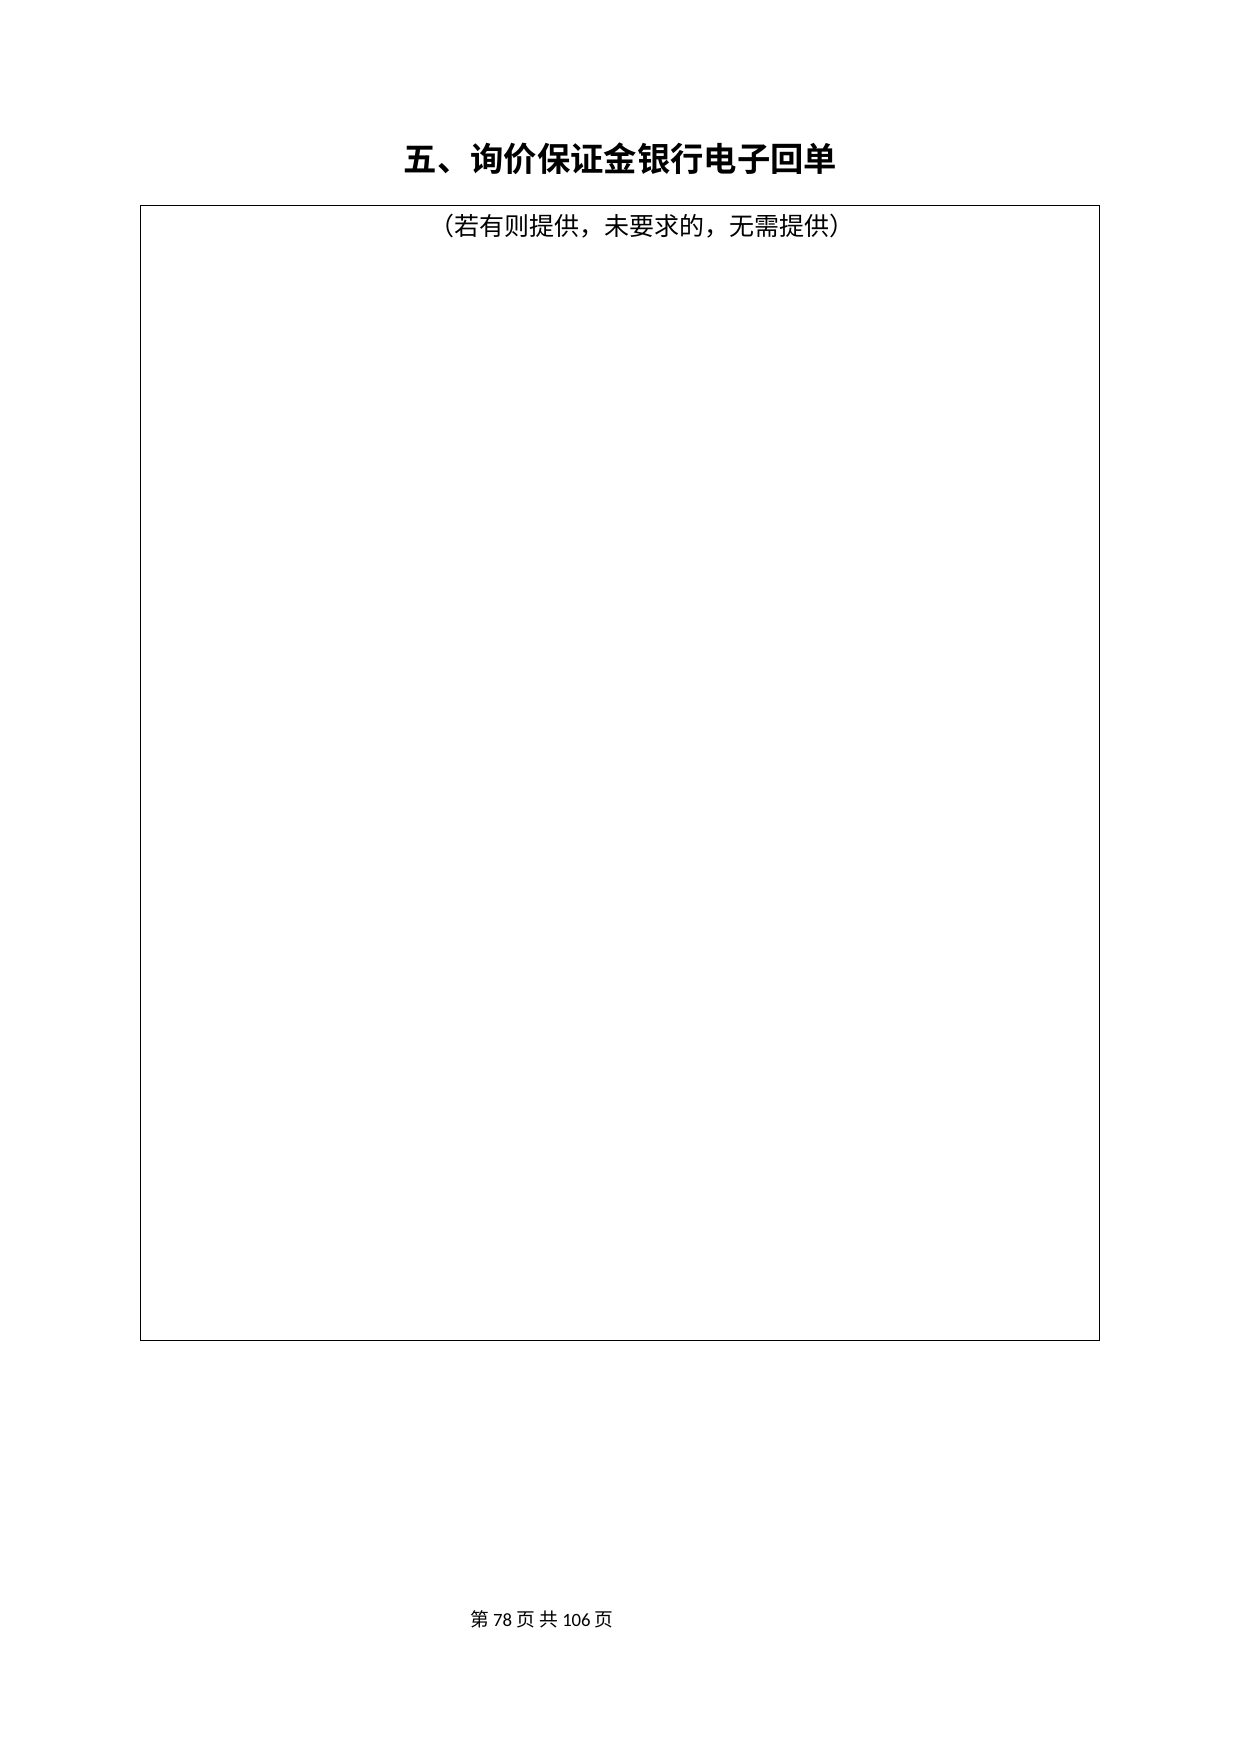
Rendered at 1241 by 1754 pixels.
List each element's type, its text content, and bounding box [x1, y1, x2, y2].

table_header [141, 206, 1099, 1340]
text 五、询价保证金银行电子回单 [148, 133, 1092, 181]
